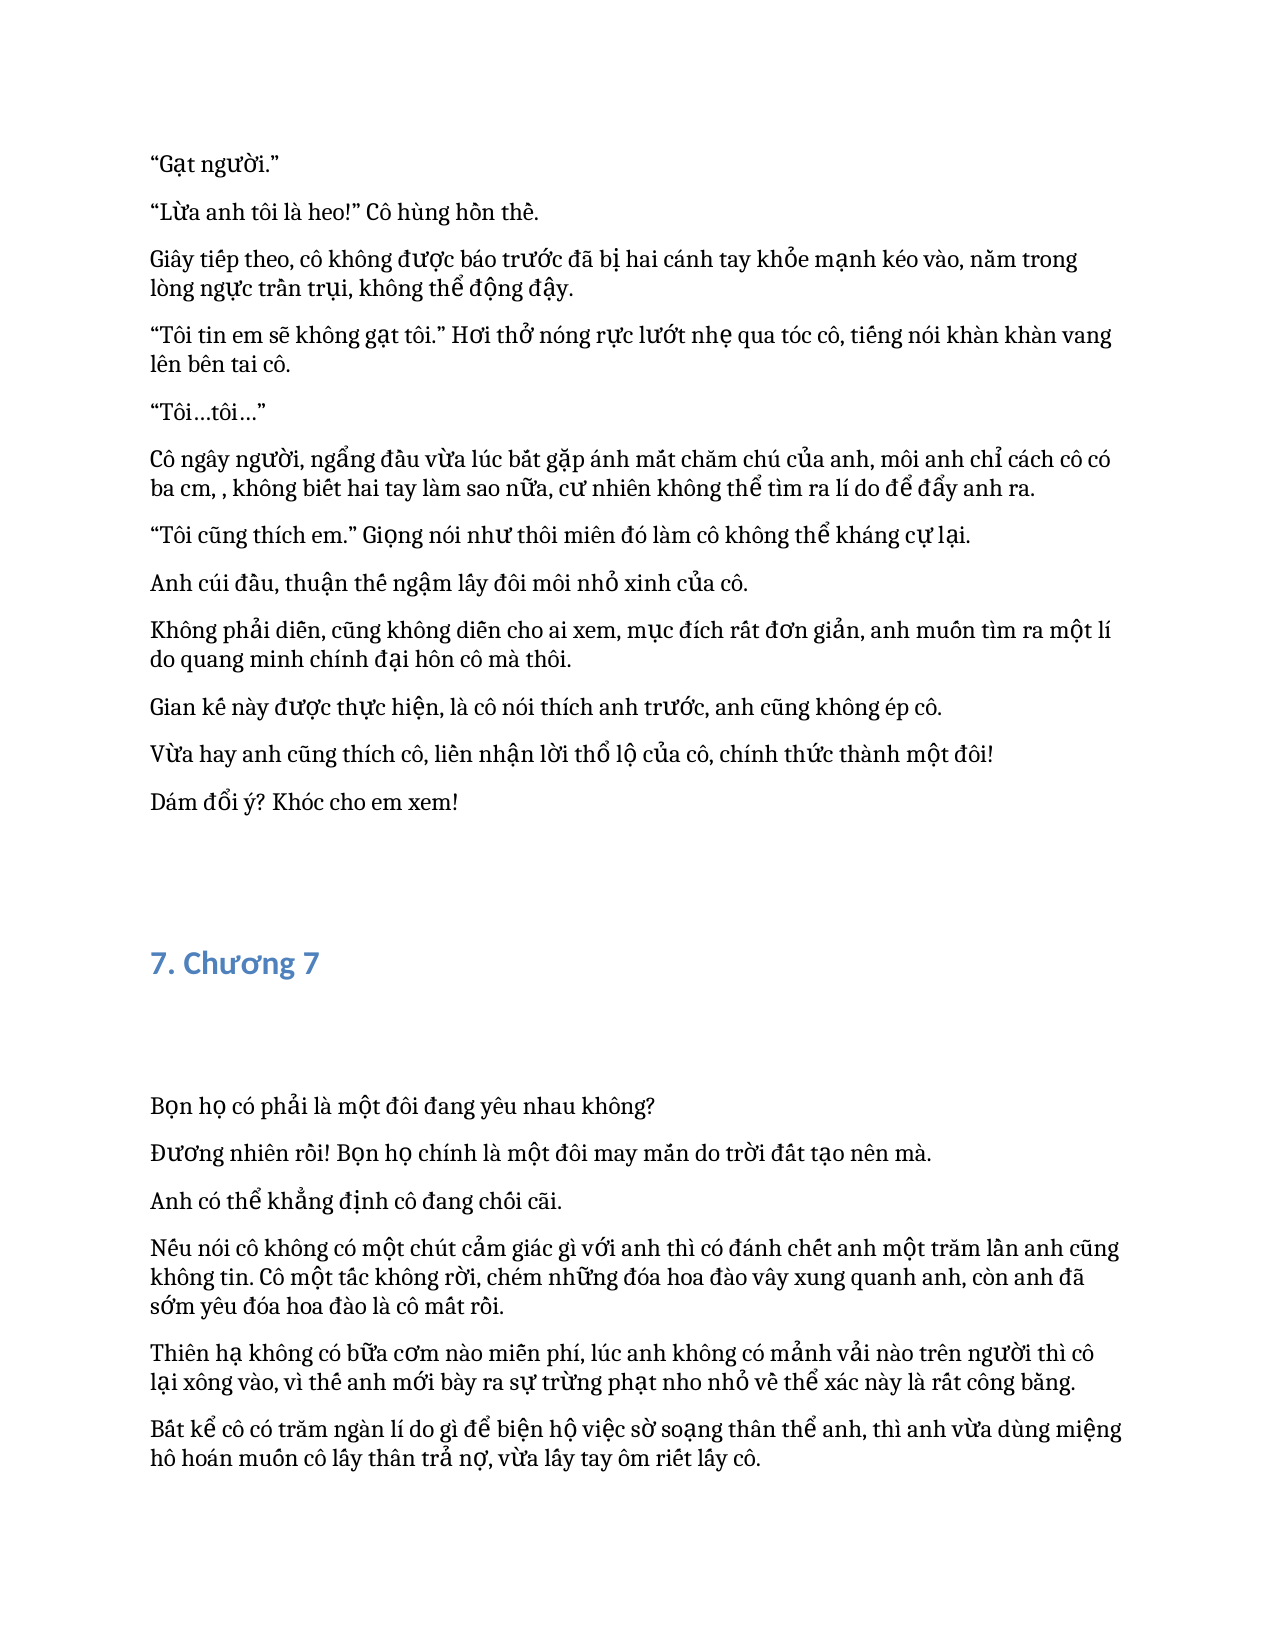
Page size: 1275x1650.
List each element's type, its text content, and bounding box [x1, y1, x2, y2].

text Bất kể cô có trăm ngàn lí do gì để biện hộ việc sờ soạng thân thể anh, thì anh vừa dùng miệng hô hoán muốn cô lấy thân trả nợ, vừa lấy tay ôm riết lấy cô. [150, 1415, 1125, 1473]
text Dám đổi ý? Khóc cho em xem! [150, 787, 1125, 816]
text Đương nhiên rồi! Bọn họ chính là một đôi may mắn do trời đất tạo nên mà. [150, 1139, 1125, 1168]
text Nếu nói cô không có một chút cảm giác gì với anh thì có đánh chết anh một trăm lần anh cũng không tin. Cô một tấc không rời, chém những đóa hoa đào vây xung quanh anh, còn anh đã sớm yêu đóa hoa đào là cô mất rồi. [150, 1234, 1125, 1320]
text “Tôi cũng thích em.” Giọng nói như thôi miên đó làm cô không thể kháng cự lại. [150, 521, 1125, 550]
text Thiên hạ không có bữa cơm nào miễn phí, lúc anh không có mảnh vải nào trên người thì cô lại xông vào, vì thế anh mới bày ra sự trừng phạt nho nhỏ về thể xác này là rất công bằng. [150, 1339, 1125, 1397]
text Cô ngây người, ngẩng đầu vừa lúc bắt gặp ánh mắt chăm chú của anh, môi anh chỉ cách cô có ba cm, , không biết hai tay làm sao nữa, cư nhiên không thể tìm ra lí do để đẩy anh ra. [150, 445, 1125, 502]
text Vừa hay anh cũng thích cô, liền nhận lời thổ lộ của cô, chính thức thành một đôi! [150, 740, 1125, 769]
text Anh có thể khẳng định cô đang chối cãi. [150, 1187, 1125, 1215]
subtitle 7. Chương 7 [150, 942, 1125, 983]
text Anh cúi đầu, thuận thế ngậm lấy đôi môi nhỏ xinh của cô. [150, 569, 1125, 597]
text “Tôi tin em sẽ không gạt tôi.” Hơi thở nóng rực lướt nhẹ qua tóc cô, tiếng nói khàn khàn vang lên bên tai cô. [150, 321, 1125, 379]
text Gian kế này được thực hiện, là cô nói thích anh trước, anh cũng không ép cô. [150, 692, 1125, 721]
text Giây tiếp theo, cô không được báo trước đã bị hai cánh tay khỏe mạnh kéo vào, nằm trong lòng ngực trần trụi, không thể động đậy. [150, 245, 1125, 302]
text “Gạt người.” [150, 150, 1125, 179]
text “Tôi…tôi…” [150, 397, 1125, 426]
text “Lừa anh tôi là heo!” Cô hùng hồn thề. [150, 197, 1125, 226]
text Không phải diễn, cũng không diễn cho ai xem, mục đích rất đơn giản, anh muốn tìm ra một lí do quang minh chính đại hôn cô mà thôi. [150, 616, 1125, 674]
text Bọn họ có phải là một đôi đang yêu nhau không? [150, 1092, 1125, 1120]
